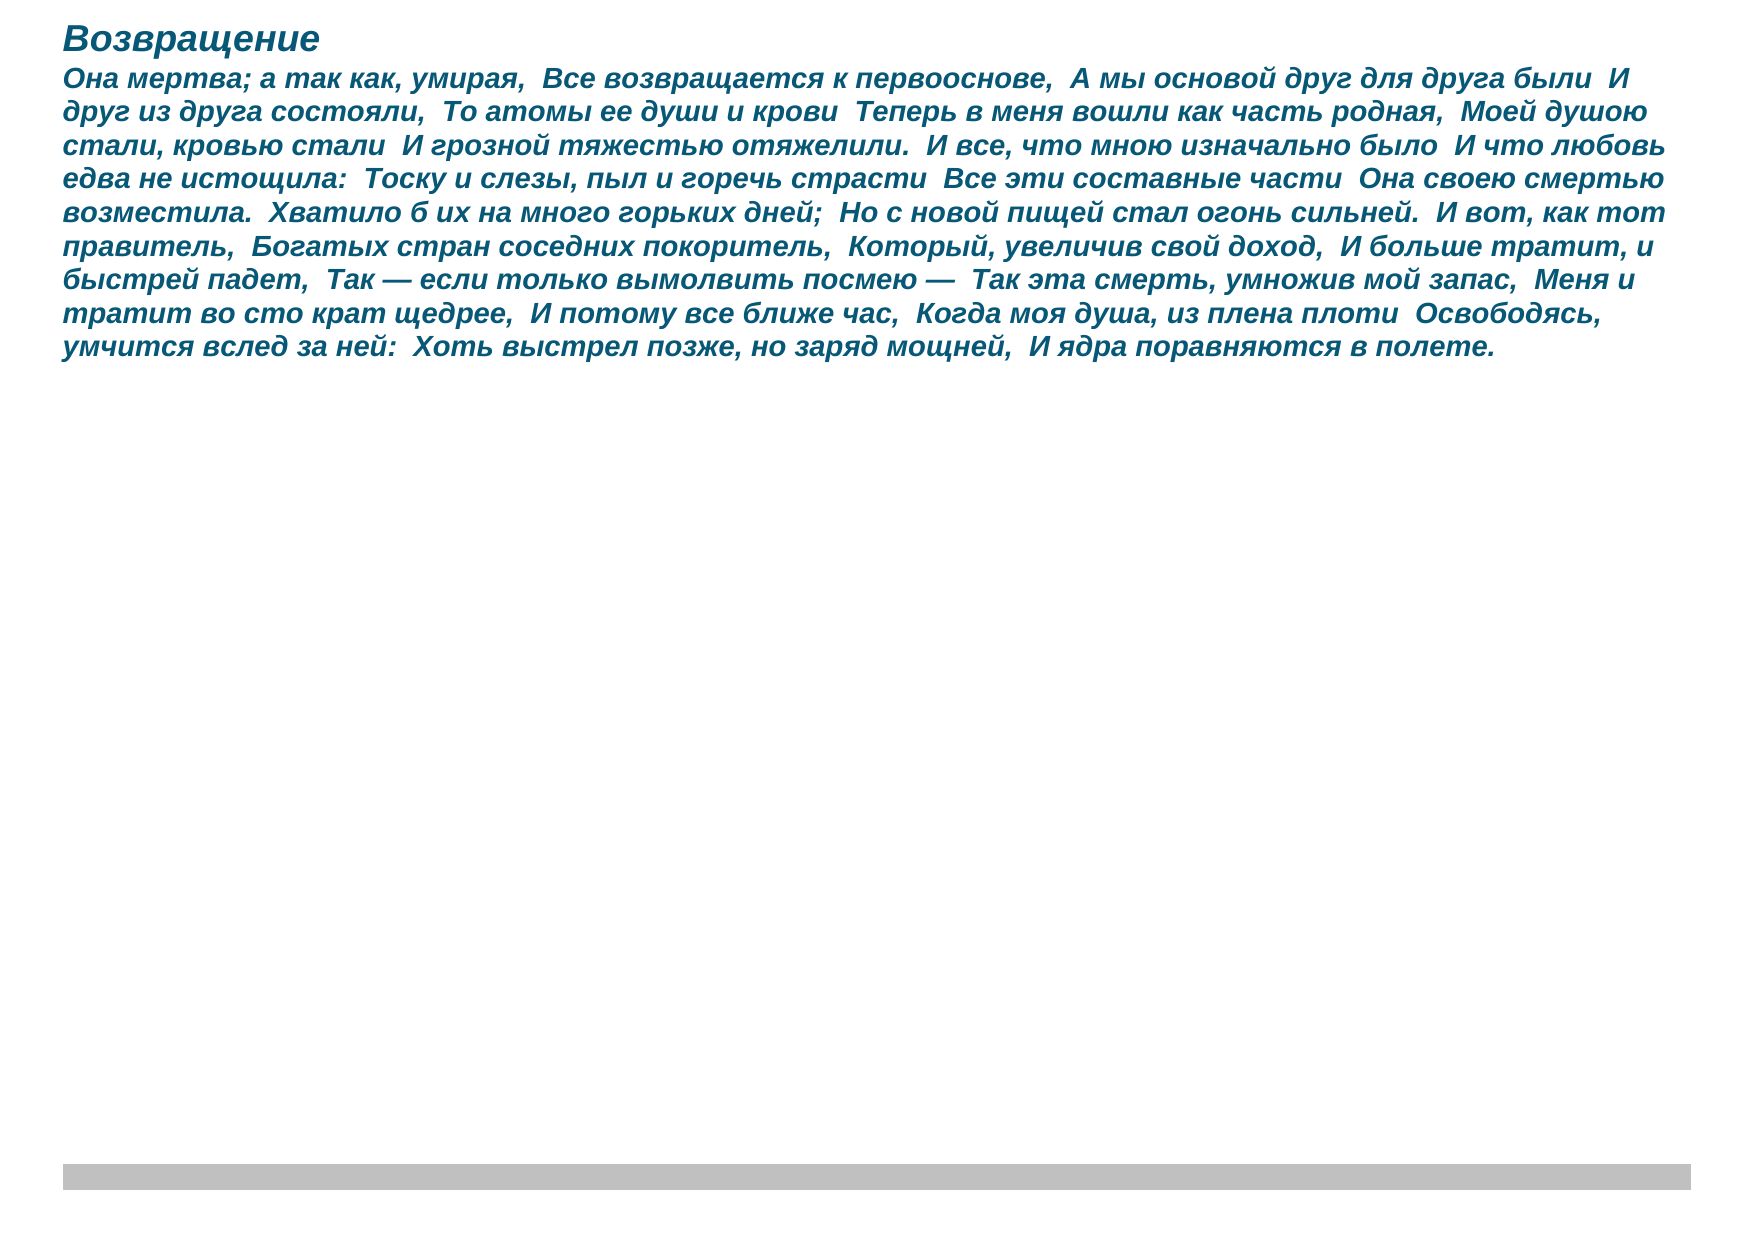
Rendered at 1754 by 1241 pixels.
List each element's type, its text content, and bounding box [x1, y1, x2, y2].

subtitle Возвращение [62, 17, 1691, 60]
text Она мертва; а так как, умирая, [62, 61, 1691, 363]
